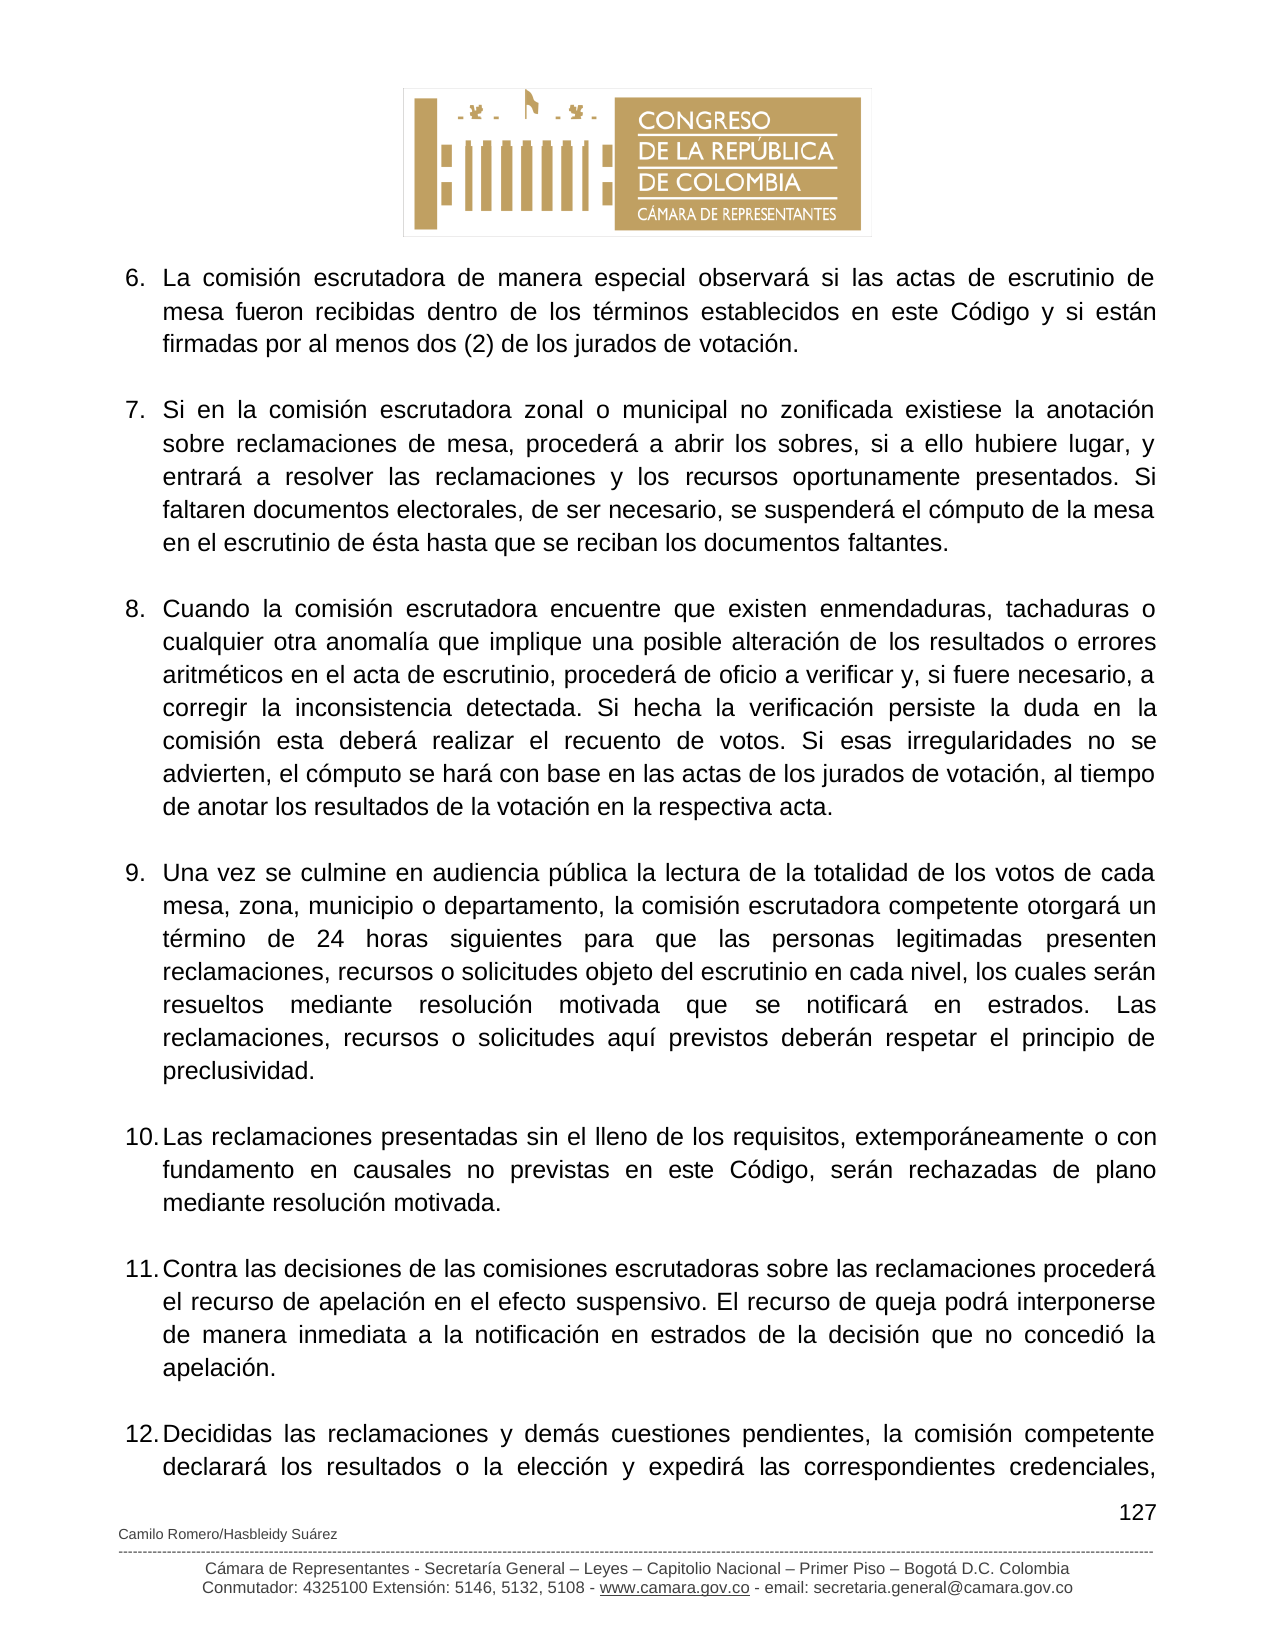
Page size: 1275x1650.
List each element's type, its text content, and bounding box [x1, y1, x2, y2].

list Contra las decisiones de las comisiones escrutadoras sobre las reclamaciones procederá el recurso de apelación en el efecto suspensivo. El recurso de queja podrá interponerse de manera inmediata a la notificación en estrados de la decisión que no concedió la apelación. [125, 1254, 1157, 1382]
list Una vez se culmine en audiencia pública la lectura de la totalidad de los votos de cada mesa, zona, municipio o departamento, la comisión escrutadora competente otorgará un término de 24 horas siguientes para que las personas legitimadas presenten reclamaciones, recursos o solicitudes objeto del escrutinio en cada nivel, los cuales serán resueltos mediante resolución motivada que se notificará en estrados. Las reclamaciones, recursos o solicitudes aquí previstos deberán respetar el principio de preclusividad. [125, 858, 1157, 1085]
picture [403, 88, 872, 237]
list Cuando la comisión escrutadora encuentre que existen enmendaduras, tachaduras o cualquier otra anomalía que implique una posible alteración de los resultados o errores aritméticos en el acta de escrutinio, procederá de oficio a verificar y, si fuere necesario, a corregir la inconsistencia detectada. Si hecha la verificación persiste la duda en la comisión esta deberá realizar el recuento de votos. Si esas irregularidades no se advierten, el cómputo se hará con base en las actas de los jurados de votación, al tiempo de anotar los resultados de la votación en la respectiva acta. [125, 594, 1157, 821]
list La comisión escrutadora de manera especial observará si las actas de escrutinio de mesa fueron recibidas dentro de los términos establecidos en este Código y si están firmadas por al menos dos (2) de los jurados de votación. [125, 263, 1157, 358]
list Si en la comisión escrutadora zonal o municipal no zonificada existiese la anotación sobre reclamaciones de mesa, procederá a abrir los sobres, si a ello hubiere lugar, y entrará a resolver las reclamaciones y los recursos oportunamente presentados. Si faltaren documentos electorales, de ser necesario, se suspenderá el cómputo de la mesa en el escrutinio de ésta hasta que se reciban los documentos faltantes. [125, 396, 1157, 556]
list Las reclamaciones presentadas sin el lleno de los requisitos, extemporáneamente o con fundamento en causales no previstas en este Código, serán rechazadas de plano mediante resolución motivada. [125, 1122, 1157, 1217]
